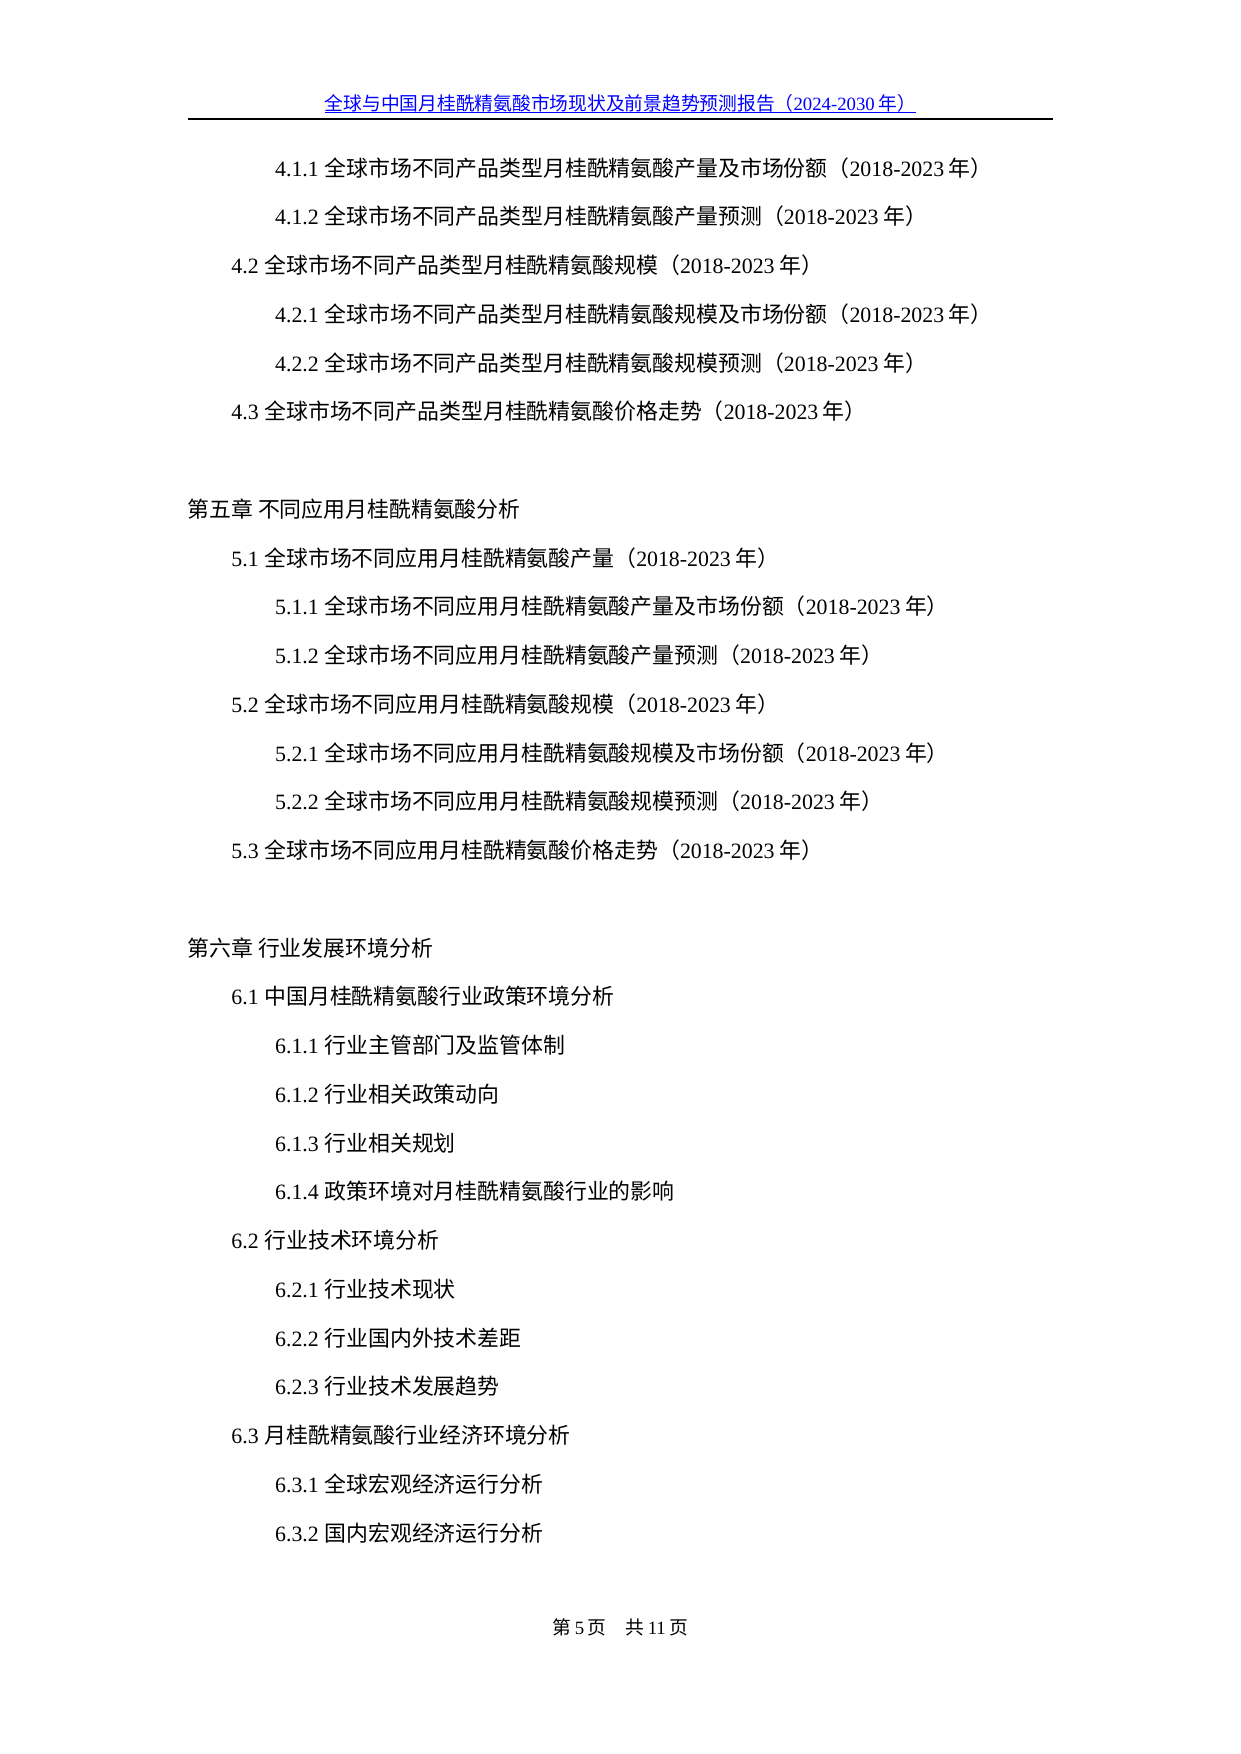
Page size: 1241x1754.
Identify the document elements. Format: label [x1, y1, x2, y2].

text [187, 150, 1053, 1548]
